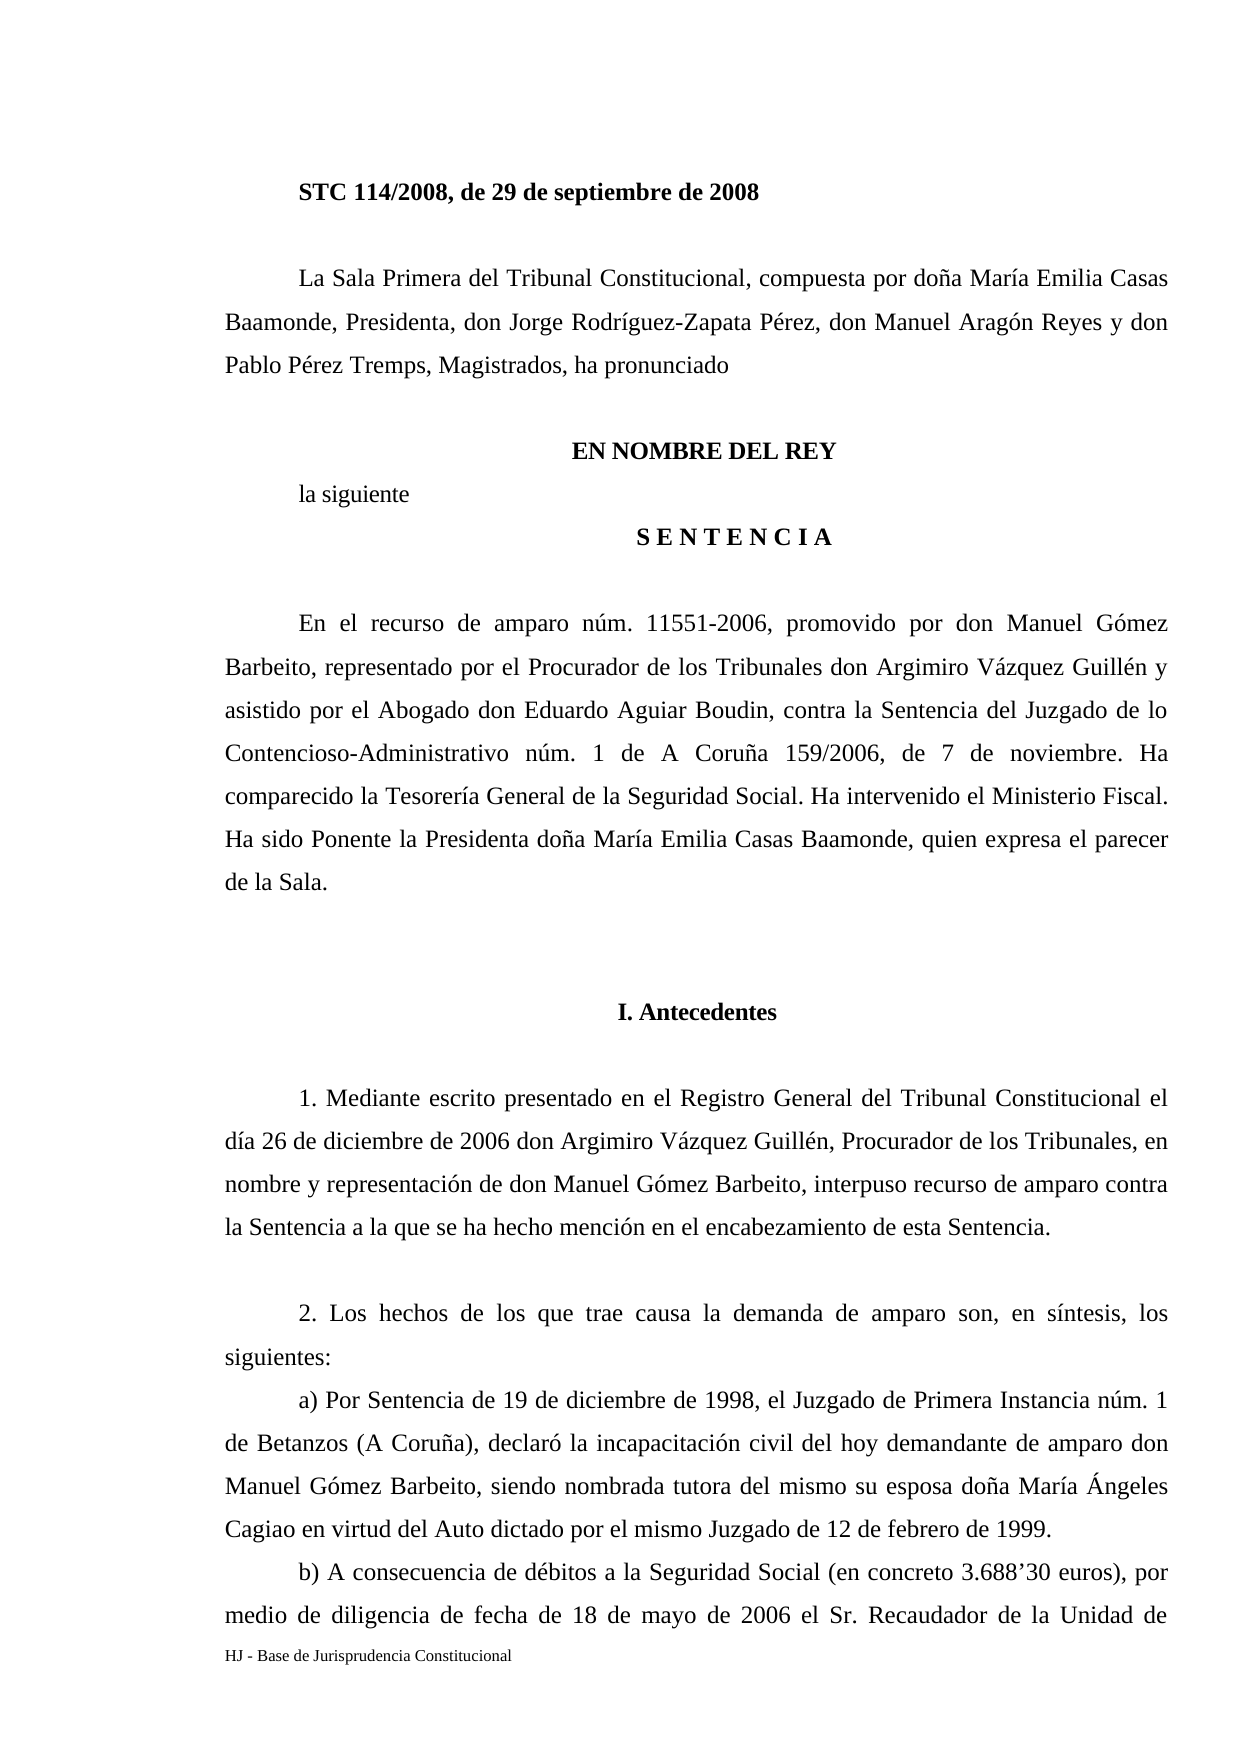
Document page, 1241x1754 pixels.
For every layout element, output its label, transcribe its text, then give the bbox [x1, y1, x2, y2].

text La Sala Primera del Tribunal Constitucional, compuesta por doña María Emilia Casas Baamonde, Presidenta, don Jorge Rodríguez-Zapata Pérez, don Manuel Aragón Reyes y don Pablo Pérez Tremps, Magistrados, ha pronunciado [224, 263, 1169, 378]
text 2. Los hechos de los que trae causa la demanda de amparo son, en síntesis, los siguientes: [224, 1298, 1169, 1370]
text EN NOMBRE DEL REY [224, 436, 1110, 465]
text a) Por Sentencia de 19 de diciembre de 1998, el Juzgado de Primera Instancia núm. 1 de Betanzos (A Coruña), declaró la incapacitación civil del hoy demandante de amparo don Manuel Gómez Barbeito, siendo nombrada tutora del mismo su esposa doña María Ángeles Cagiao en virtud del Auto dictado por el mismo Juzgado de 12 de febrero de 1999. [224, 1385, 1169, 1543]
text 1. Mediante escrito presentado en el Registro General del Tribunal Constitucional el día 26 de diciembre de 2006 don Argimiro Vázquez Guillén, Procurador de los Tribunales, en nombre y representación de don Manuel Gómez Barbeito, interpuso recurso de amparo contra la Sentencia a la que se ha hecho mención en el encabezamiento de esta Sentencia. [224, 1083, 1169, 1241]
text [224, 1557, 1169, 1629]
text STC 114/2008, de 29 de septiembre de 2008 [224, 177, 1169, 206]
text En el recurso de amparo núm. 11551-2006, promovido por don Manuel Gómez Barbeito, representado por el Procurador de los Tribunales don Argimiro Vázquez Guillén y asistido por el Abogado don Eduardo Aguiar Boudin, contra la Sentencia del Juzgado de lo Contencioso-Administrativo núm. 1 de A Coruña 159/2006, de 7 de noviembre. Ha comparecido la Tesorería General de la Seguridad Social. Ha intervenido el Ministerio Fiscal. Ha sido Ponente la Presidenta doña María Emilia Casas Baamonde, quien expresa el parecer de la Sala. [224, 608, 1169, 896]
text S E N T E N C I A [224, 522, 1169, 551]
text la siguiente [224, 479, 1110, 508]
text I. Antecedentes [224, 997, 1169, 1025]
